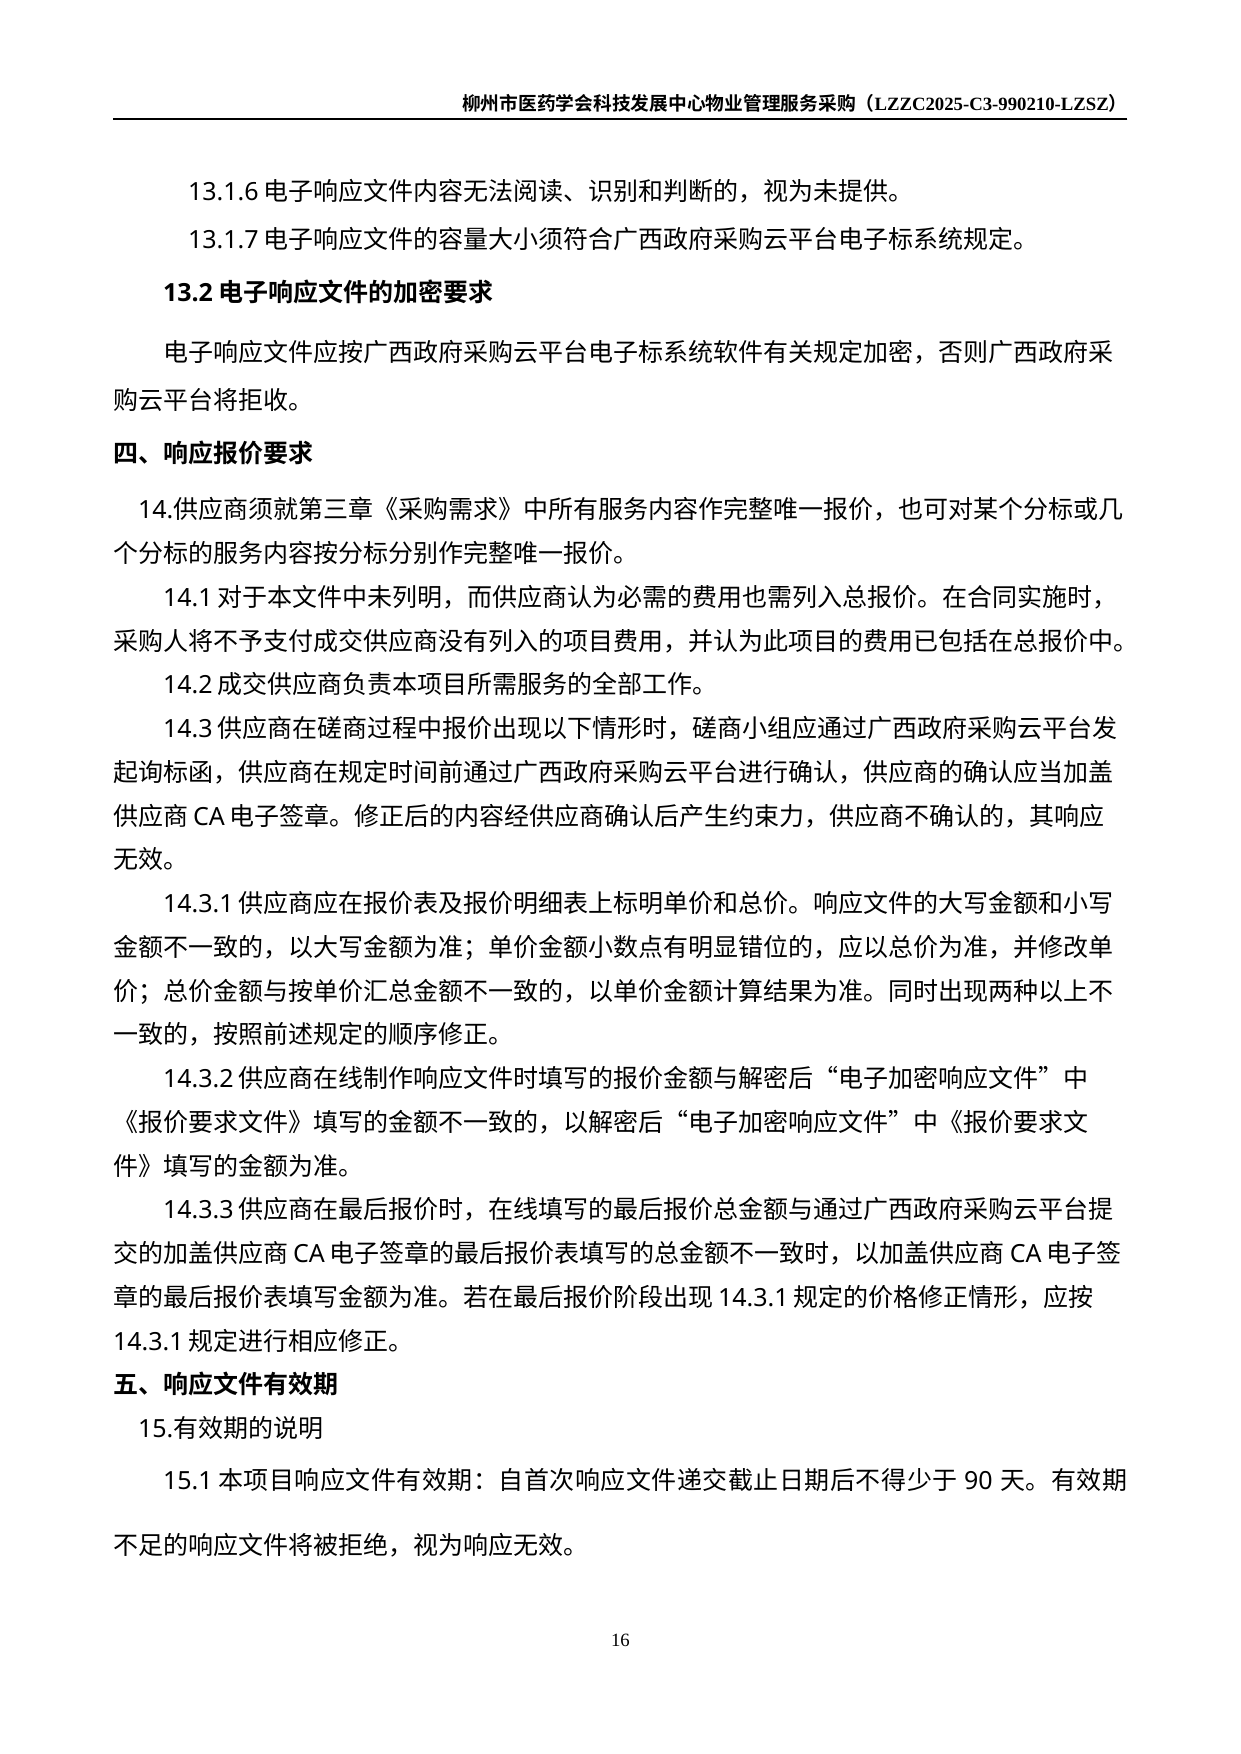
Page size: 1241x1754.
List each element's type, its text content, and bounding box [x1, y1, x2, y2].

text 五、响应文件有效期 [113, 1359, 1127, 1402]
text 15.有效期的说明 [113, 1402, 1127, 1446]
text 14.2成交供应商负责本项目所需服务的全部工作。 [113, 659, 1127, 702]
text 13.1.6电子响应文件内容无法阅读、识别和判断的，视为未提供。 [113, 162, 1127, 210]
text 14.供应商须就第三章《采购需求》中所有服务内容作完整唯一报价，也可对某个分标或几个分标的服务内容按分标分别作完整唯一报价。 [113, 484, 1127, 571]
text 13.2电子响应文件的加密要求 [113, 258, 1127, 323]
text 13.1.7电子响应文件的容量大小须符合广西政府采购云平台电子标系统规定。 [113, 210, 1127, 258]
text 14.3.3供应商在最后报价时，在线填写的最后报价总金额与通过广西政府采购云平台提交的加盖供应商CA电子签章的最后报价表填写的总金额不一致时，以加盖供应商CA电子签章的最后报价表填写金额为准。若在最后报价阶段出现14.3.1规定的价格修正情形，应按14.3.1规定进行相应修正。 [113, 1184, 1127, 1359]
text 14.1对于本文件中未列明，而供应商认为必需的费用也需列入总报价。在合同实施时，采购人将不予支付成交供应商没有列入的项目费用，并认为此项目的费用已包括在总报价中。 [113, 571, 1127, 659]
text 14.3.2供应商在线制作响应文件时填写的报价金额与解密后“电子加密响应文件”中《报价要求文件》填写的金额不一致的，以解密后“电子加密响应文件”中《报价要求文件》填写的金额为准。 [113, 1052, 1127, 1184]
text 14.3.1供应商应在报价表及报价明细表上标明单价和总价。响应文件的大写金额和小写金额不一致的，以大写金额为准；单价金额小数点有明显错位的，应以总价为准，并修改单价；总价金额与按单价汇总金额不一致的，以单价金额计算结果为准。同时出现两种以上不一致的，按照前述规定的顺序修正。 [113, 877, 1127, 1052]
text 电子响应文件应按广西政府采购云平台电子标系统软件有关规定加密，否则广西政府采购云平台将拒收。 [113, 323, 1127, 419]
text 15.1本项目响应文件有效期：自首次响应文件递交截止日期后不得少于90 天。有效期不足的响应文件将被拒绝，视为响应无效。 [113, 1446, 1127, 1576]
text 14.3供应商在磋商过程中报价出现以下情形时，磋商小组应通过广西政府采购云平台发起询标函，供应商在规定时间前通过广西政府采购云平台进行确认，供应商的确认应当加盖供应商CA电子签章。修正后的内容经供应商确认后产生约束力，供应商不确认的，其响应无效。 [113, 702, 1127, 877]
text 四、响应报价要求 [113, 419, 1127, 484]
